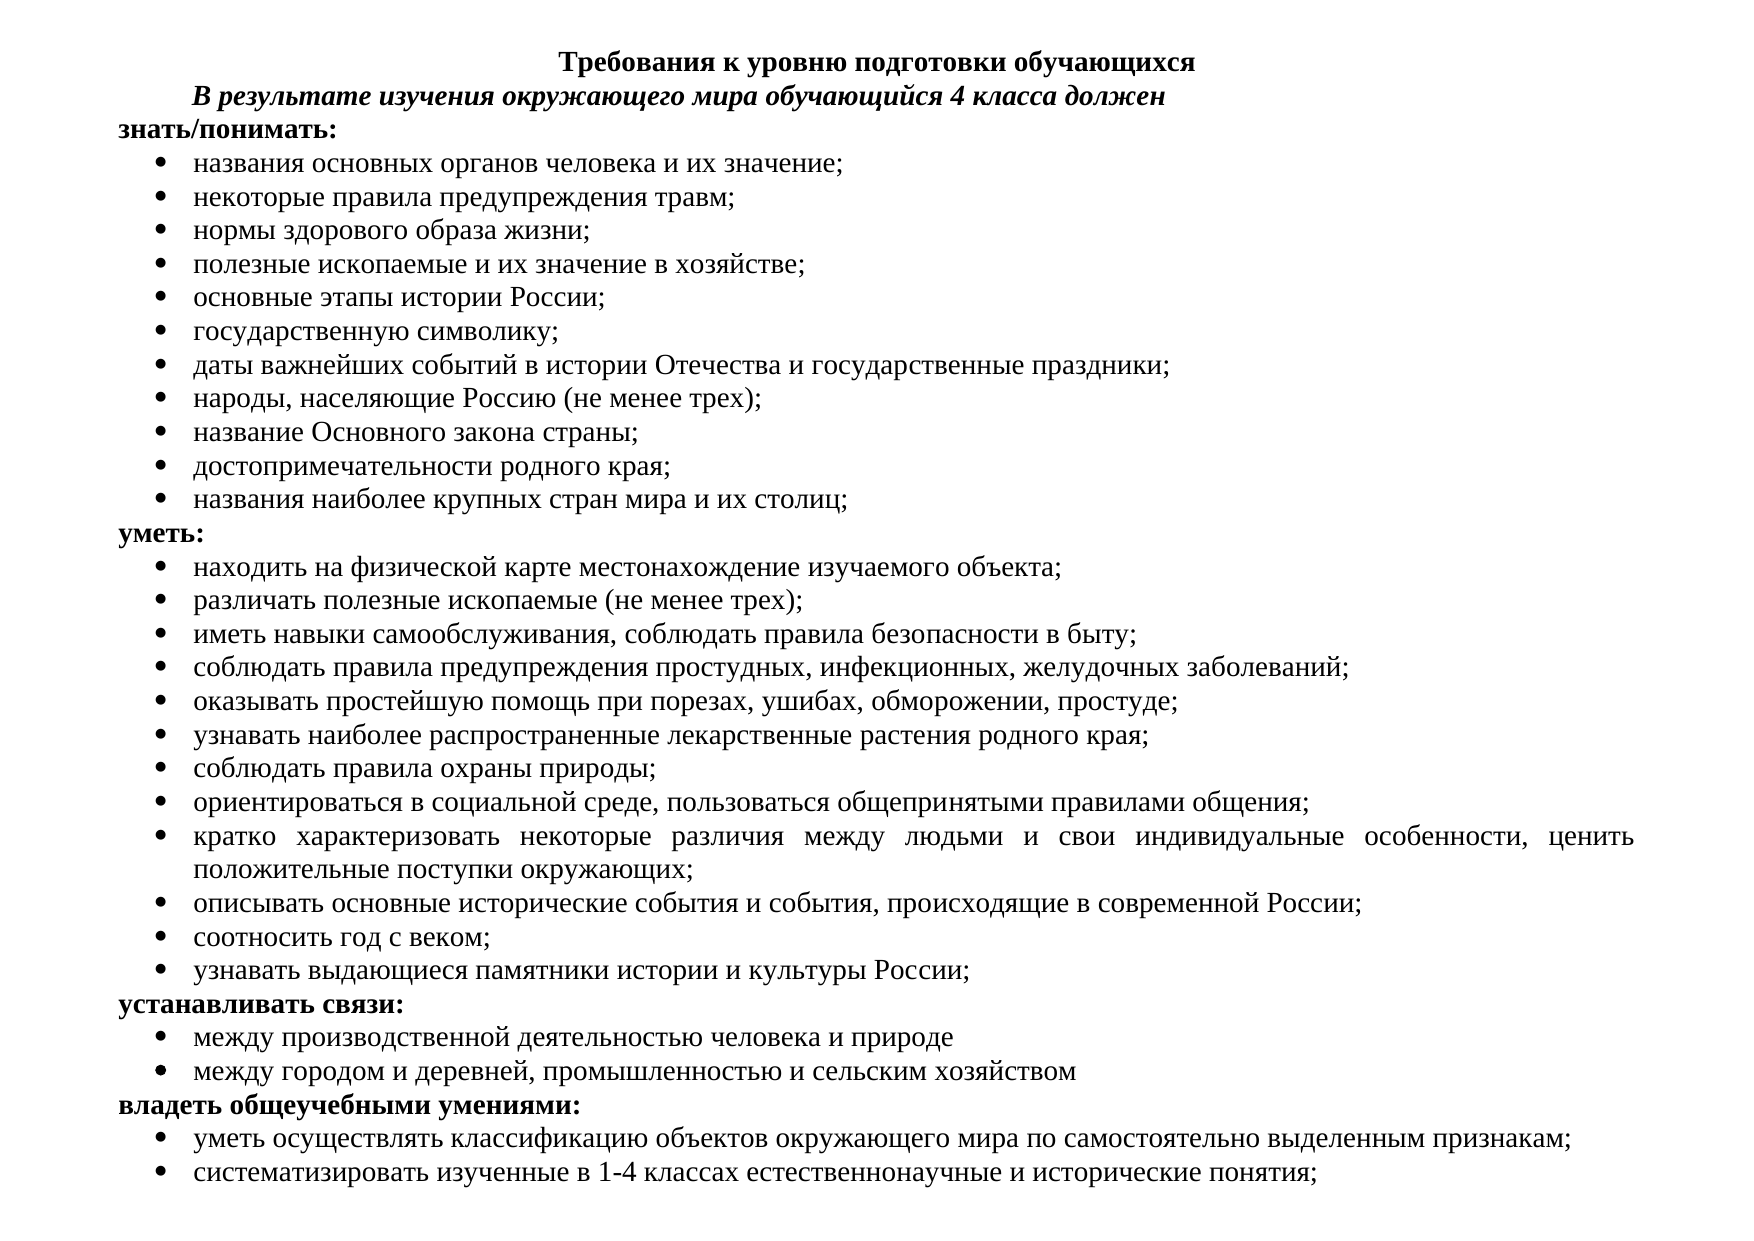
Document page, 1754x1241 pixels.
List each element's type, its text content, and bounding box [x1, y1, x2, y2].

list узнавать выдающиеся памятники истории и культуры России; [156, 952, 1636, 986]
list различать полезные ископаемые (не менее трех); [156, 582, 1636, 616]
text В результате изучения окружающего мира обучающийся 4 класса должен [118, 78, 1636, 111]
list основные этапы истории России; [156, 279, 1636, 313]
text Требования к уровню подготовки обучающихся [118, 44, 1636, 78]
list некоторые правила предупреждения травм; [156, 179, 1636, 212]
list оказывать простейшую помощь при порезах, ушибах, обморожении, простуде; [156, 683, 1636, 717]
list между городом и деревней, промышленностью и сельским хозяйством [156, 1053, 1636, 1087]
text уметь: [118, 515, 1636, 549]
list узнавать наиболее распространенные лекарственные растения родного края; [156, 717, 1636, 751]
list кратко характеризовать некоторые различия между людьми и свои индивидуальные особенности, ценить положительные поступки окружающих; [156, 818, 1636, 885]
list описывать основные исторические события и события, происходящие в современной России; [156, 885, 1636, 919]
text владеть общеучебными умениями: [118, 1087, 1636, 1120]
list соблюдать правила охраны природы; [156, 751, 1636, 784]
list иметь навыки самообслуживания, соблюдать правила безопасности в быту; [156, 616, 1636, 649]
list государственную символику; [156, 313, 1636, 347]
list названия основных органов человека и их значение; [156, 145, 1636, 179]
list народы, населяющие Россию (не менее трех); [156, 381, 1636, 414]
list уметь осуществлять классификацию объектов окружающего мира по самостоятельно выделенным признакам; [156, 1120, 1636, 1154]
list названия наиболее крупных стран мира и их столиц; [156, 481, 1636, 515]
list систематизировать изученные в 1-4 классах естественнонаучные и исторические понятия; [156, 1154, 1636, 1188]
text знать/понимать: [118, 111, 1636, 145]
list название Основного закона страны; [156, 414, 1636, 448]
list соблюдать правила предупреждения простудных, инфекционных, желудочных заболеваний; [156, 649, 1636, 683]
text устанавливать связи: [118, 986, 1636, 1019]
list нормы здорового образа жизни; [156, 212, 1636, 246]
list ориентироваться в социальной среде, пользоваться общепринятыми правилами общения; [156, 784, 1636, 818]
list даты важнейших событий в истории Отечества и государственные праздники; [156, 347, 1636, 381]
list находить на физической карте местонахождение изучаемого объекта; [156, 549, 1636, 582]
list соотносить год с веком; [156, 919, 1636, 952]
list достопримечательности родного края; [156, 448, 1636, 481]
list между производственной деятельностью человека и природе [156, 1019, 1636, 1053]
list полезные ископаемые и их значение в хозяйстве; [156, 246, 1636, 279]
